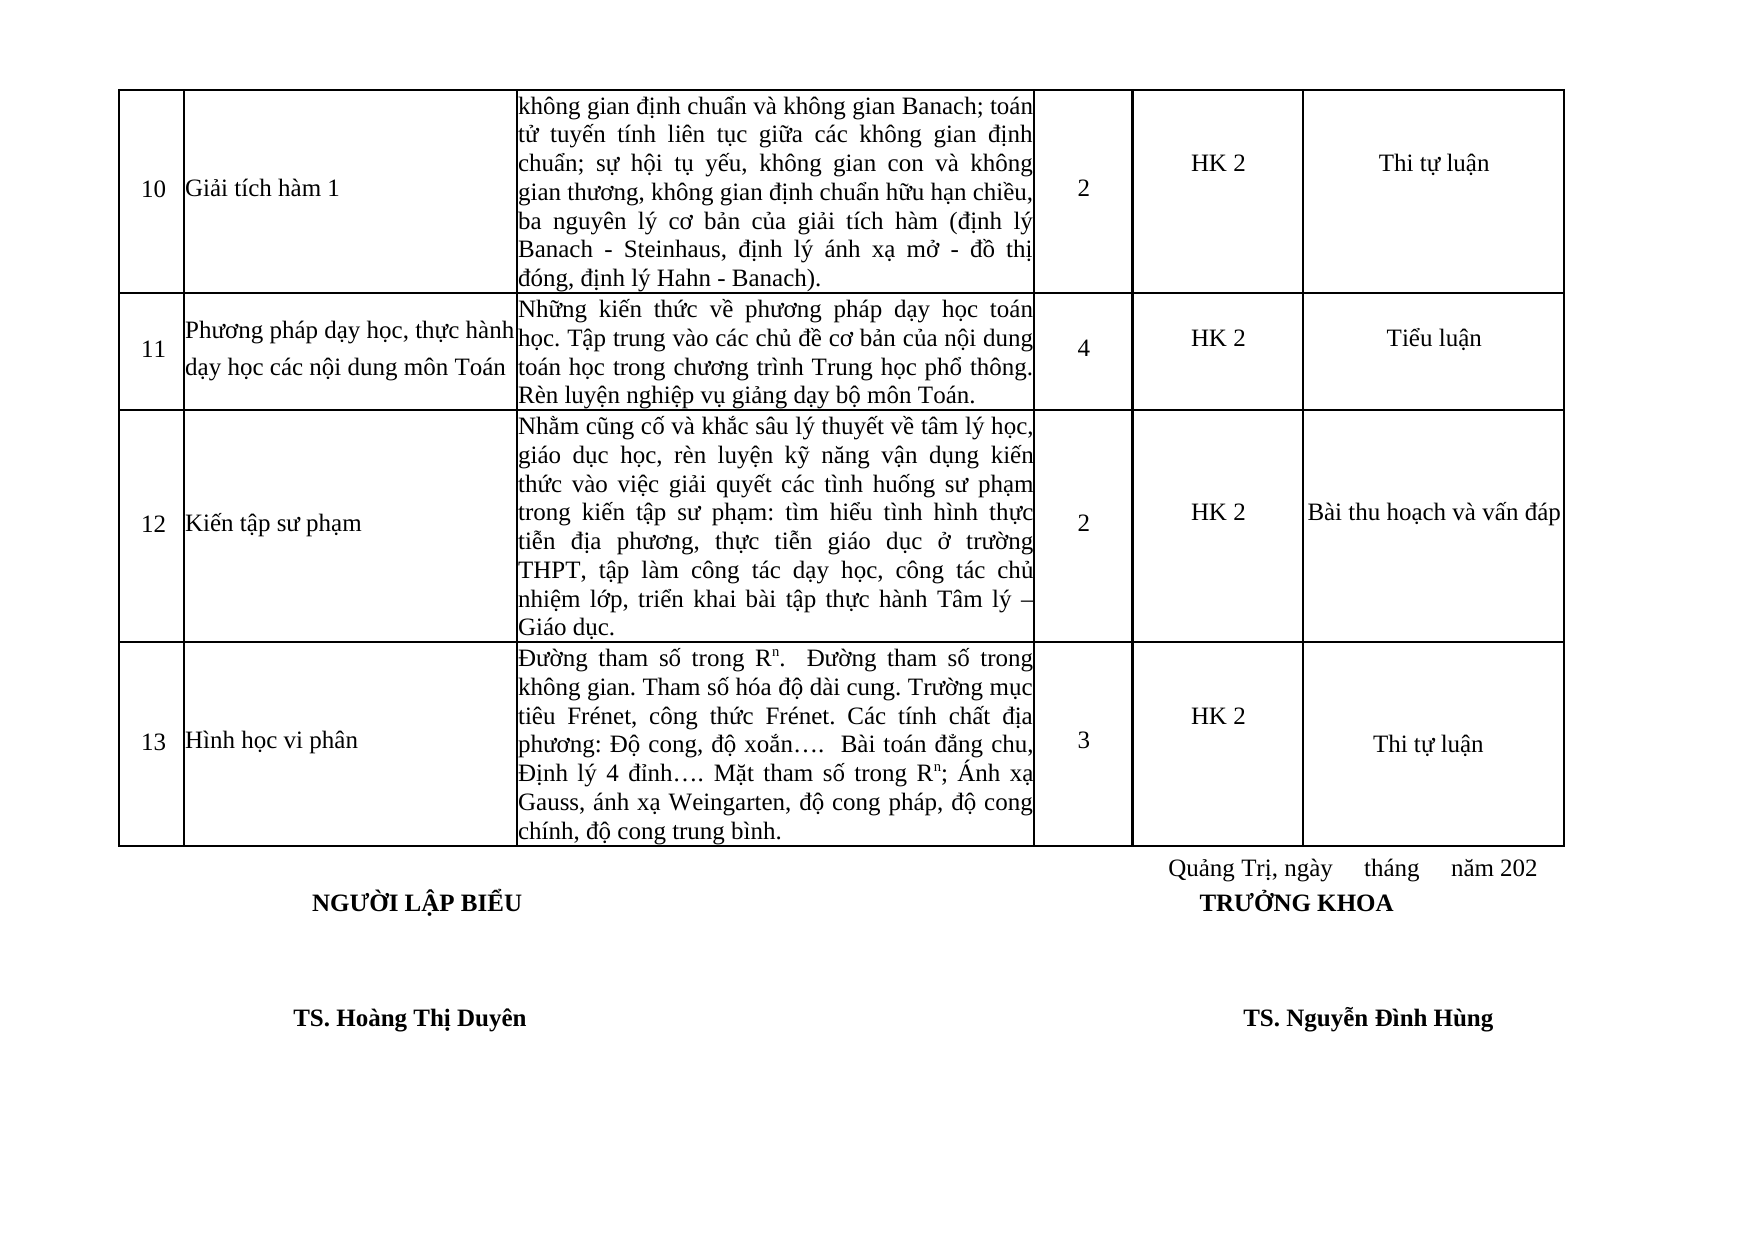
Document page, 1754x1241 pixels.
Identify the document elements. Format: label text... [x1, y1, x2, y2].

table_cell Nhằm cũng cố và khắc sâu lý thuyết về tâm lý học, giáo dục học, rèn luyện kỹ năng vận dụng kiến thức vào việc giải quyết các tình huống sư phạm trong kiến tập sư phạm: tìm hiểu tình hình thực tiễn địa phương, thực tiễn giáo dục ở trường THPT, tập làm công tác dạy học, công tác chủ nhiệm lớp, triển khai bài tập thực hành Tâm lý – Giáo dục. [518, 411, 1033, 641]
table_cell Đường tham số trong Rn. Đường tham số trong không gian. Tham số hóa độ dài cung. Trường mục tiêu Frénet, công thức Frénet. Các tính chất địa phương: Độ cong, độ xoắn…. Bài toán đẳng chu, Định lý 4 đỉnh…. Mặt tham số trong Rn; Ánh xạ Gauss, ánh xạ Weingarten, độ cong pháp, độ cong chính, độ cong trung bình. [518, 643, 1033, 844]
table_cell HK 2 [1134, 294, 1302, 409]
table_cell không gian định chuẩn và không gian Banach; toán tử tuyến tính liên tục giữa các không gian định chuẩn; sự hội tụ yếu, không gian con và không gian thương, không gian định chuẩn hữu hạn chiều, ba nguyên lý cơ bản của giải tích hàm (định lý Banach - Steinhaus, định lý ánh xạ mở - đồ thị đóng, định lý Hahn - Banach). [518, 91, 1033, 292]
text Quảng Trị, ngày tháng năm 202 [118, 853, 1665, 882]
table_cell Hình học vi phân [185, 643, 516, 844]
table_cell Phương pháp dạy học, thực hành dạy học các nội dung môn Toán [185, 294, 516, 409]
table_cell Những kiến thức về phương pháp dạy học toán học. Tập trung vào các chủ đề cơ bản của nội dung toán học trong chương trình Trung học phổ thông. Rèn luyện nghiệp vụ giảng dạy bộ môn Toán. [518, 294, 1033, 409]
table_cell HK 2 [1134, 91, 1302, 292]
table_cell Kiến tập sư phạm [185, 411, 516, 641]
text NGƯỜI LẬP BIỂU TRƯỞNG KHOA [118, 888, 1665, 917]
table_cell HK 2 [1134, 411, 1302, 641]
table_cell 3 [1035, 643, 1131, 844]
table_cell Thi tự luận [1304, 643, 1563, 844]
table_cell [120, 294, 183, 409]
table_cell 4 [1035, 294, 1131, 409]
table_cell HK 2 [1134, 643, 1302, 844]
table_cell Bài thu hoạch và vấn đáp [1304, 411, 1563, 641]
table_cell Giải tích hàm 1 [185, 91, 516, 292]
text TS. Hoàng Thị Duyên TS. Nguyễn Đình Hùng [118, 1003, 1665, 1032]
table_cell 2 [1035, 91, 1131, 292]
table_cell 2 [1035, 411, 1131, 641]
table_cell Thi tự luận [1304, 91, 1563, 292]
table_cell Tiểu luận [1304, 294, 1563, 409]
table_cell [120, 643, 183, 844]
table_cell [120, 91, 183, 292]
table_cell [120, 411, 183, 641]
